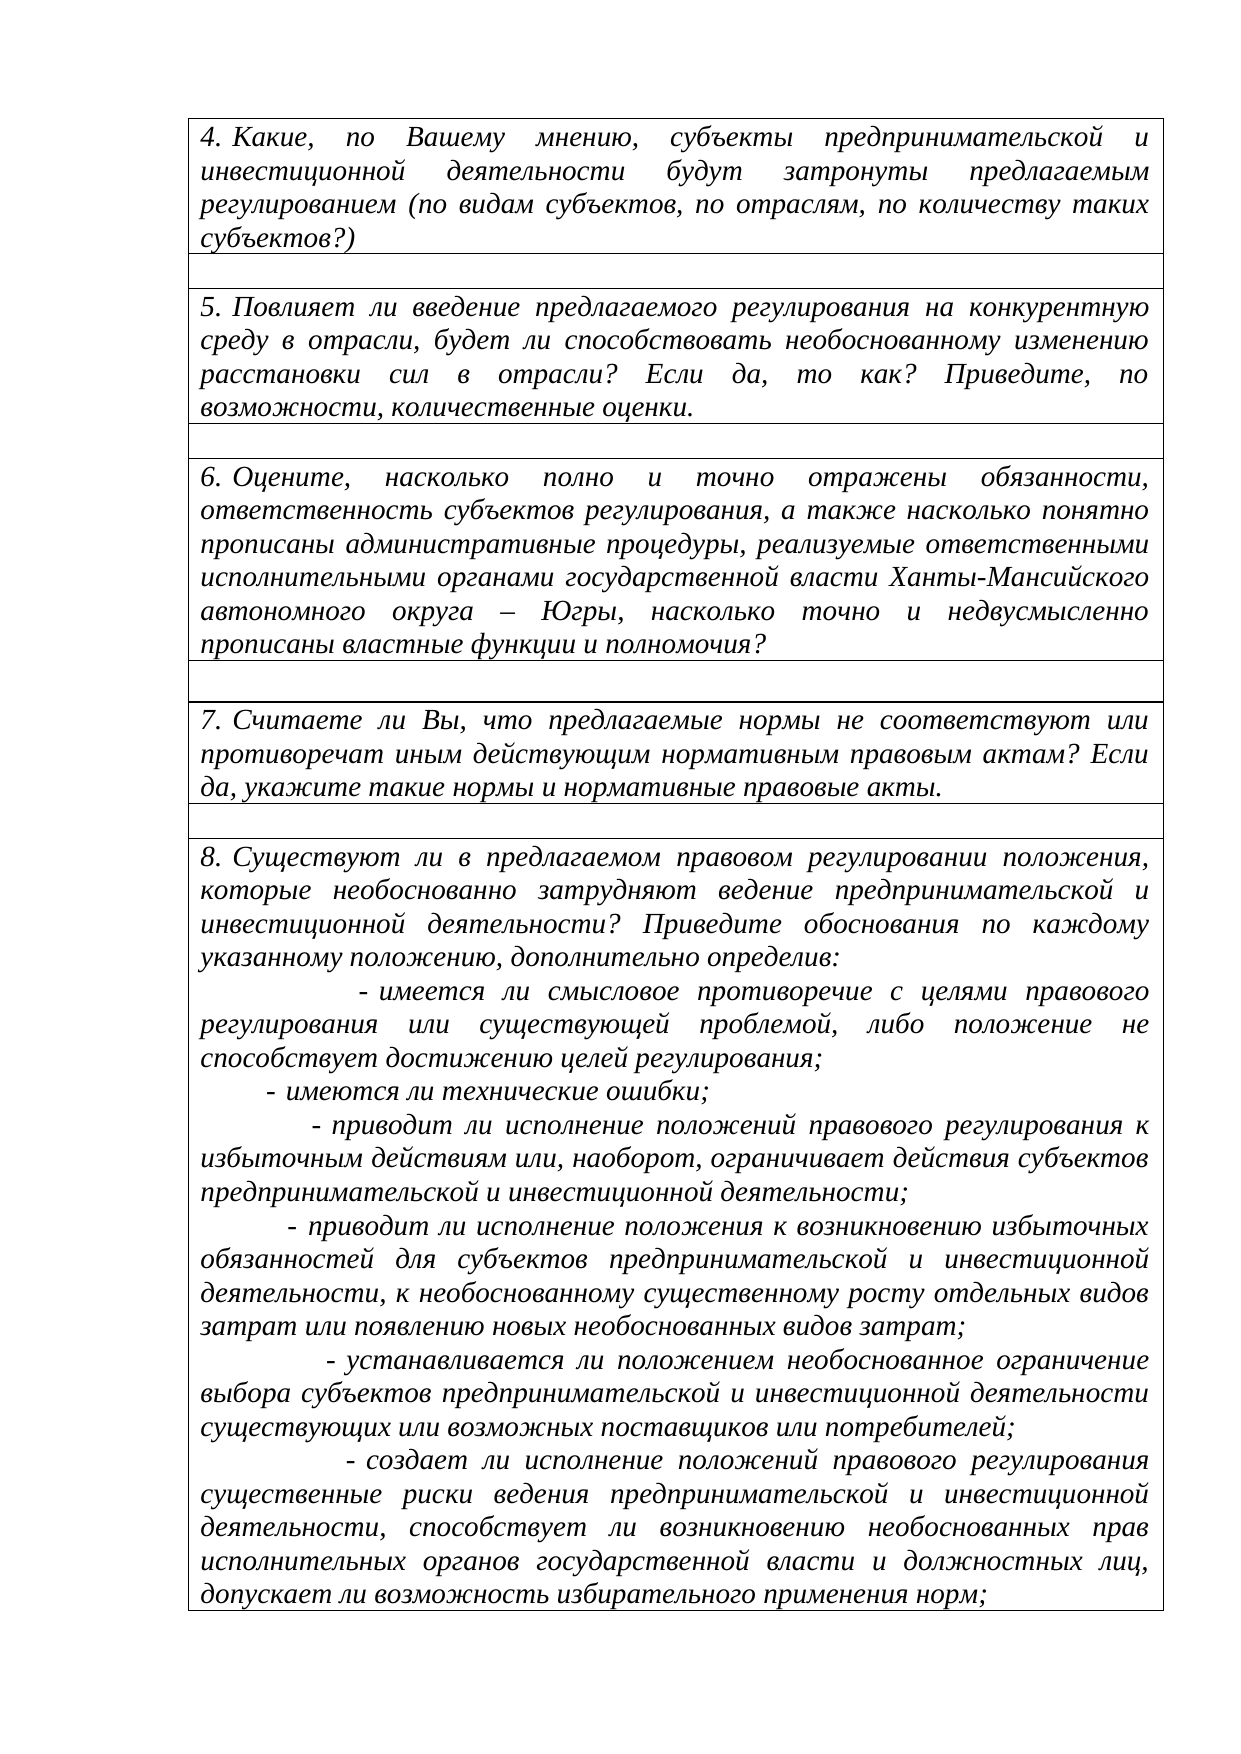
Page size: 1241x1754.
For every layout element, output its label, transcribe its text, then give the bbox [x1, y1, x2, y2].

table_cell [189, 424, 1163, 458]
table_cell [189, 661, 1163, 701]
table_cell 7. Считаете ли Вы, что предлагаемые нормы не соответствуют или противоречат иным действующим нормативным правовым актам? Если да, укажите такие нормы и нормативные правовые акты. [189, 703, 1163, 803]
table_cell 4. Какие, по Вашему мнению, субъекты предпринимательской и инвестиционной деятельности будут затронуты предлагаемым регулированием (по видам субъектов, по отраслям, по количеству таких субъектов?) [189, 119, 1163, 253]
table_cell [189, 839, 1163, 1610]
table_cell 6. Оцените, насколько полно и точно отражены обязанности, ответственность субъектов регулирования, а также насколько понятно прописаны административные процедуры, реализуемые ответственными исполнительными органами государственной власти Ханты-Мансийского автономного округа – Югры, насколько точно и недвусмысленно прописаны властные функции и полномочия? [189, 459, 1163, 660]
table_cell [189, 804, 1163, 838]
table_cell [189, 254, 1163, 288]
table_cell 5. Повлияет ли введение предлагаемого регулирования на конкурентную среду в отрасли, будет ли способствовать необоснованному изменению расстановки сил в отрасли? Если да, то как? Приведите, по возможности, количественные оценки. [189, 289, 1163, 423]
